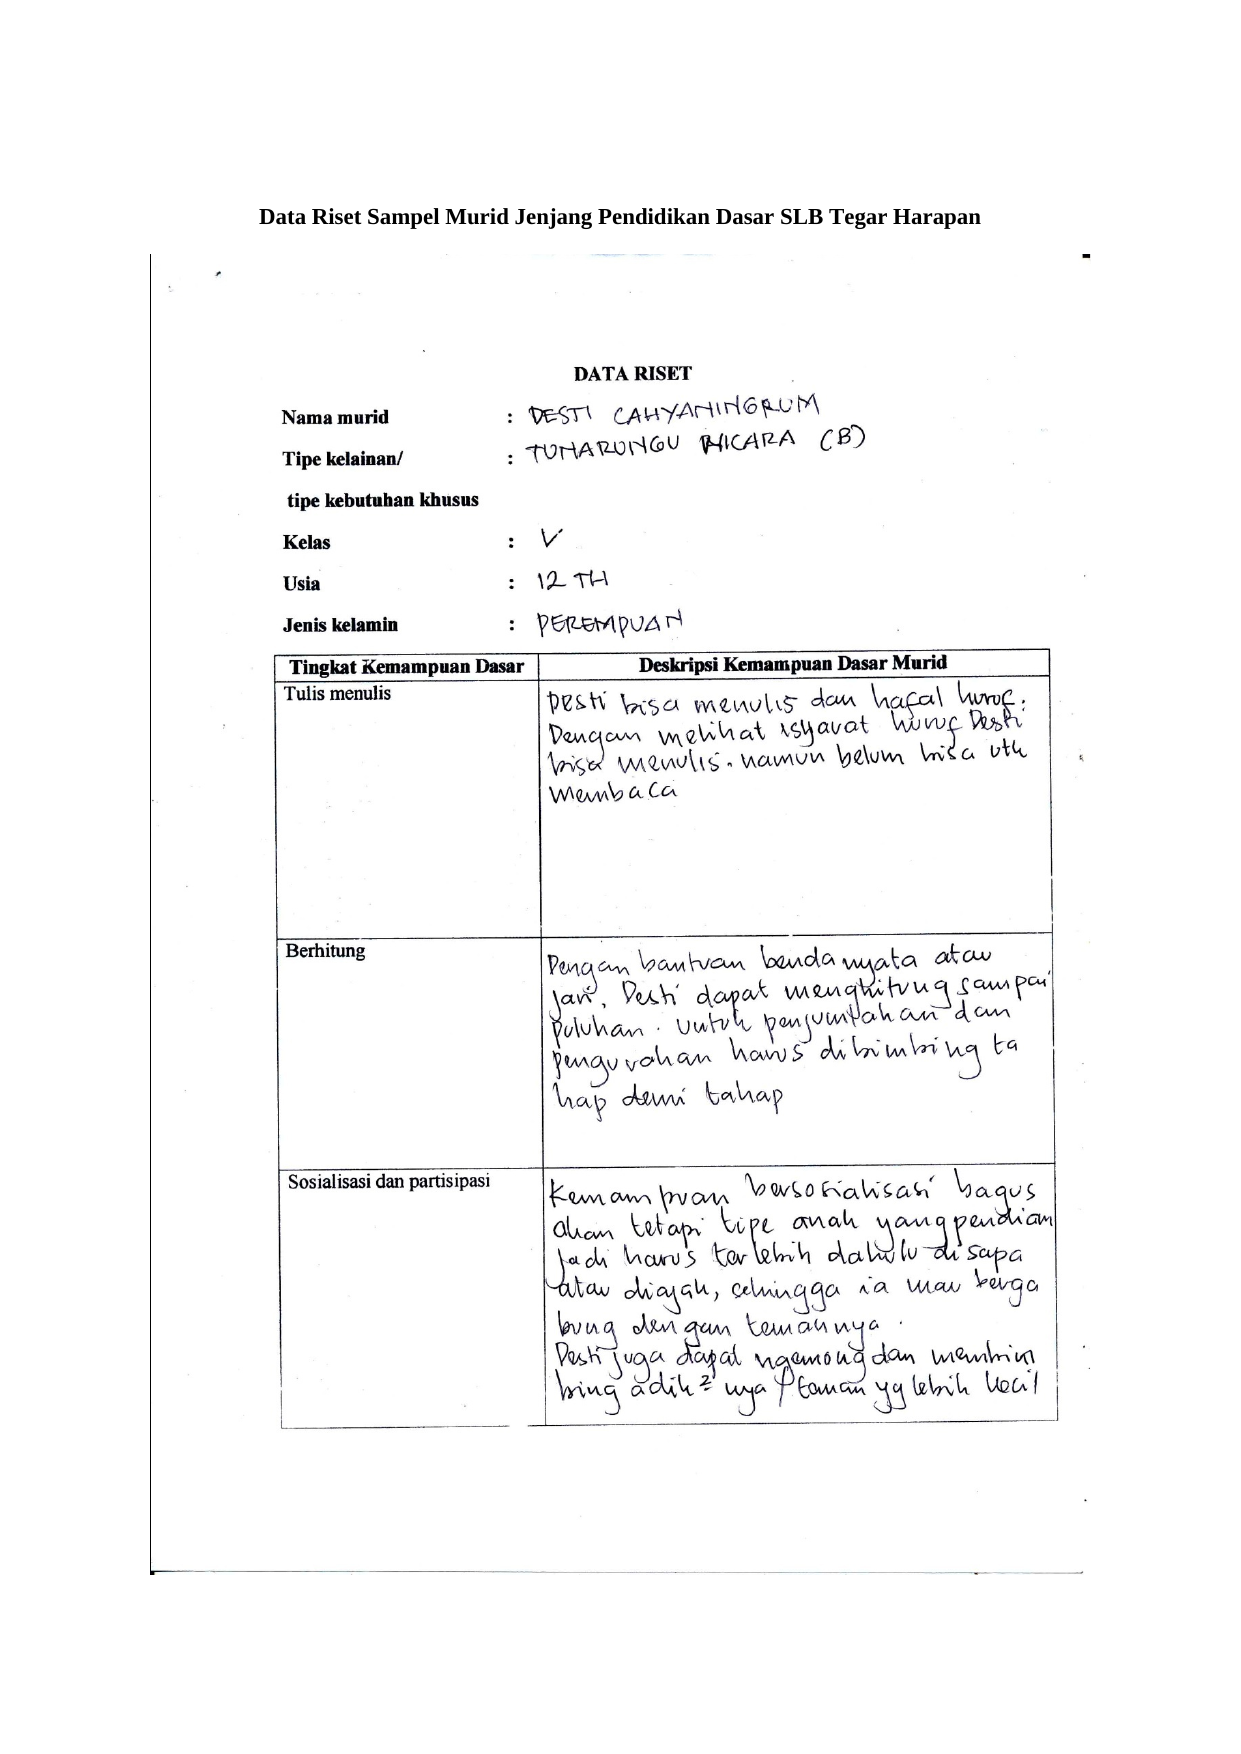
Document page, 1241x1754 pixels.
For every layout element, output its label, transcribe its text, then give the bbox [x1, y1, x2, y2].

text Data Riset Sampel Murid Jenjang Pendidikan Dasar SLB Tegar Harapan [150, 203, 1090, 229]
picture [150, 254, 1091, 1575]
